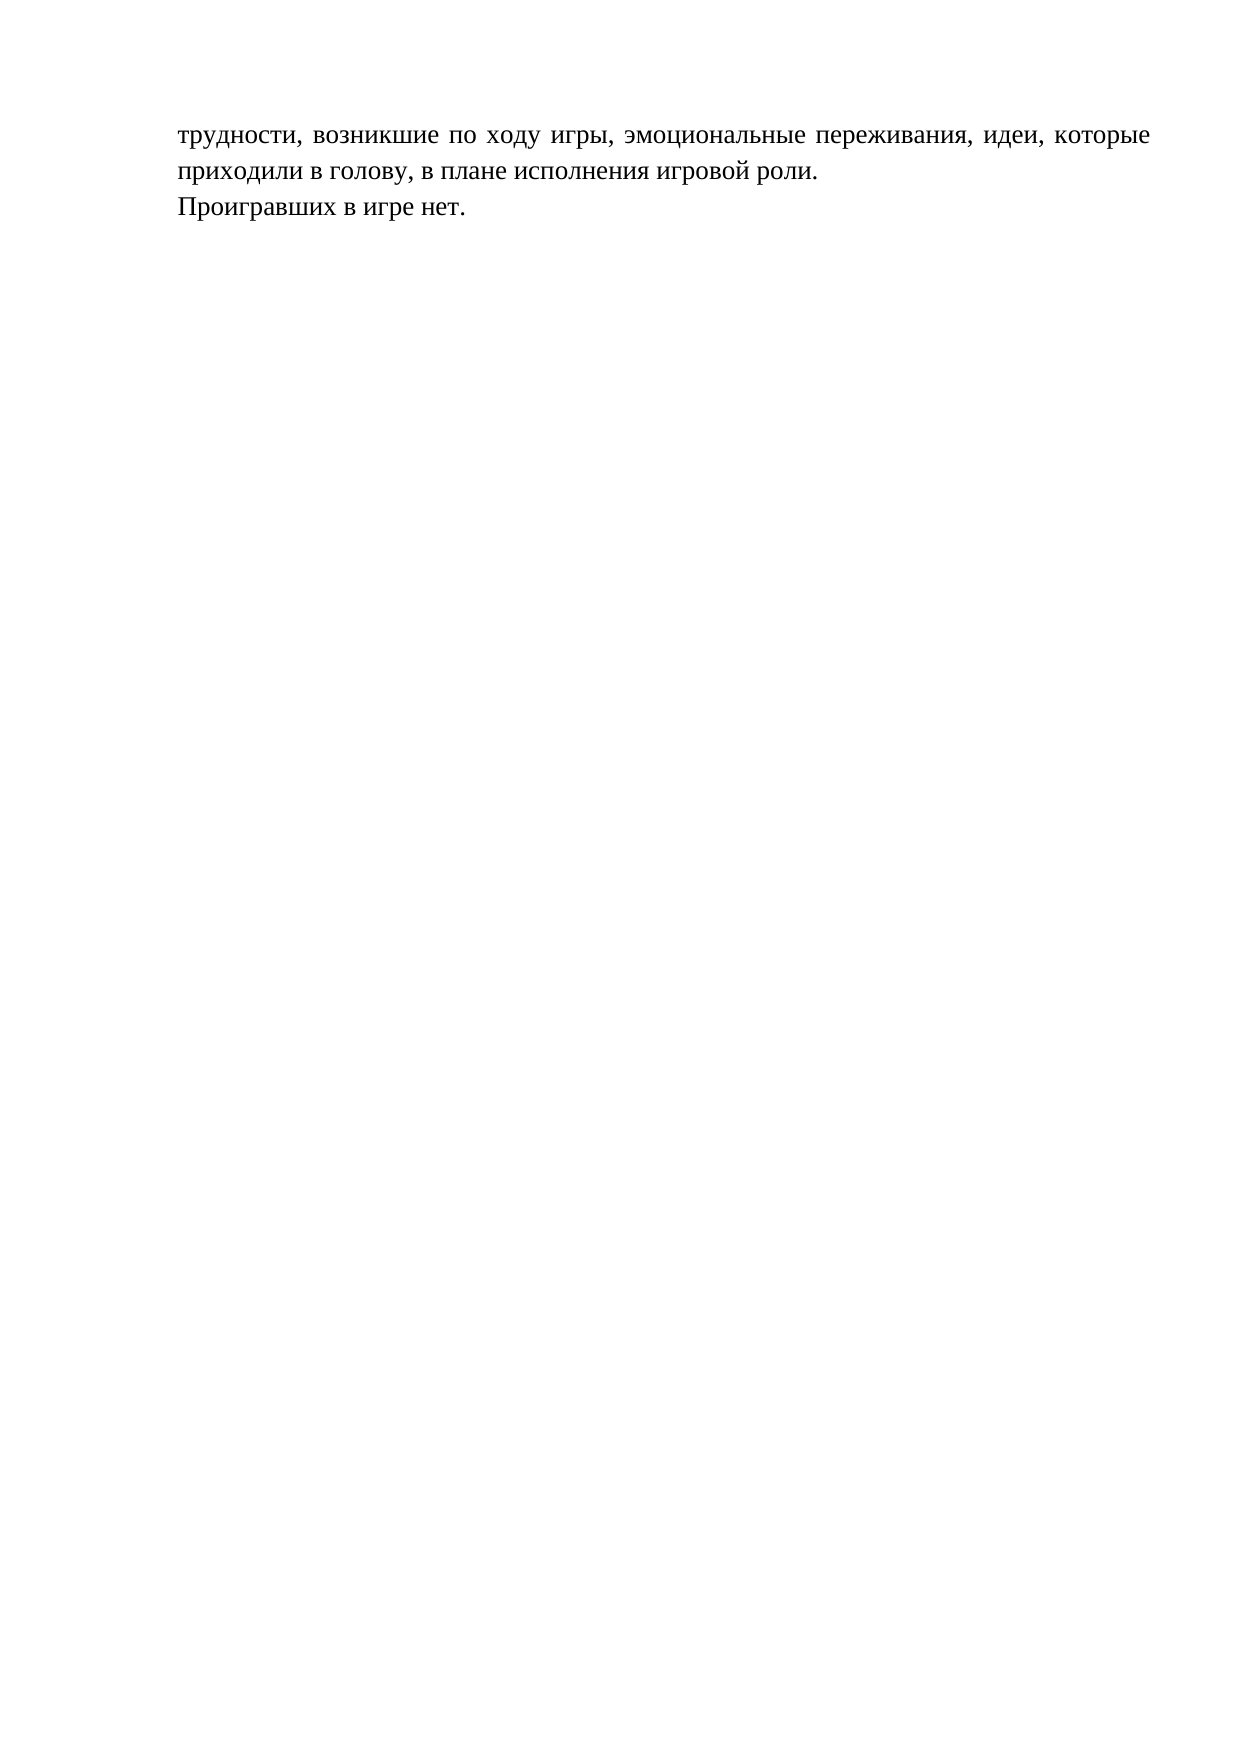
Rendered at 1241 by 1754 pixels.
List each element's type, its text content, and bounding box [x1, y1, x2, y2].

text Проигравших в игре нет. [177, 189, 1152, 221]
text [177, 118, 1152, 185]
